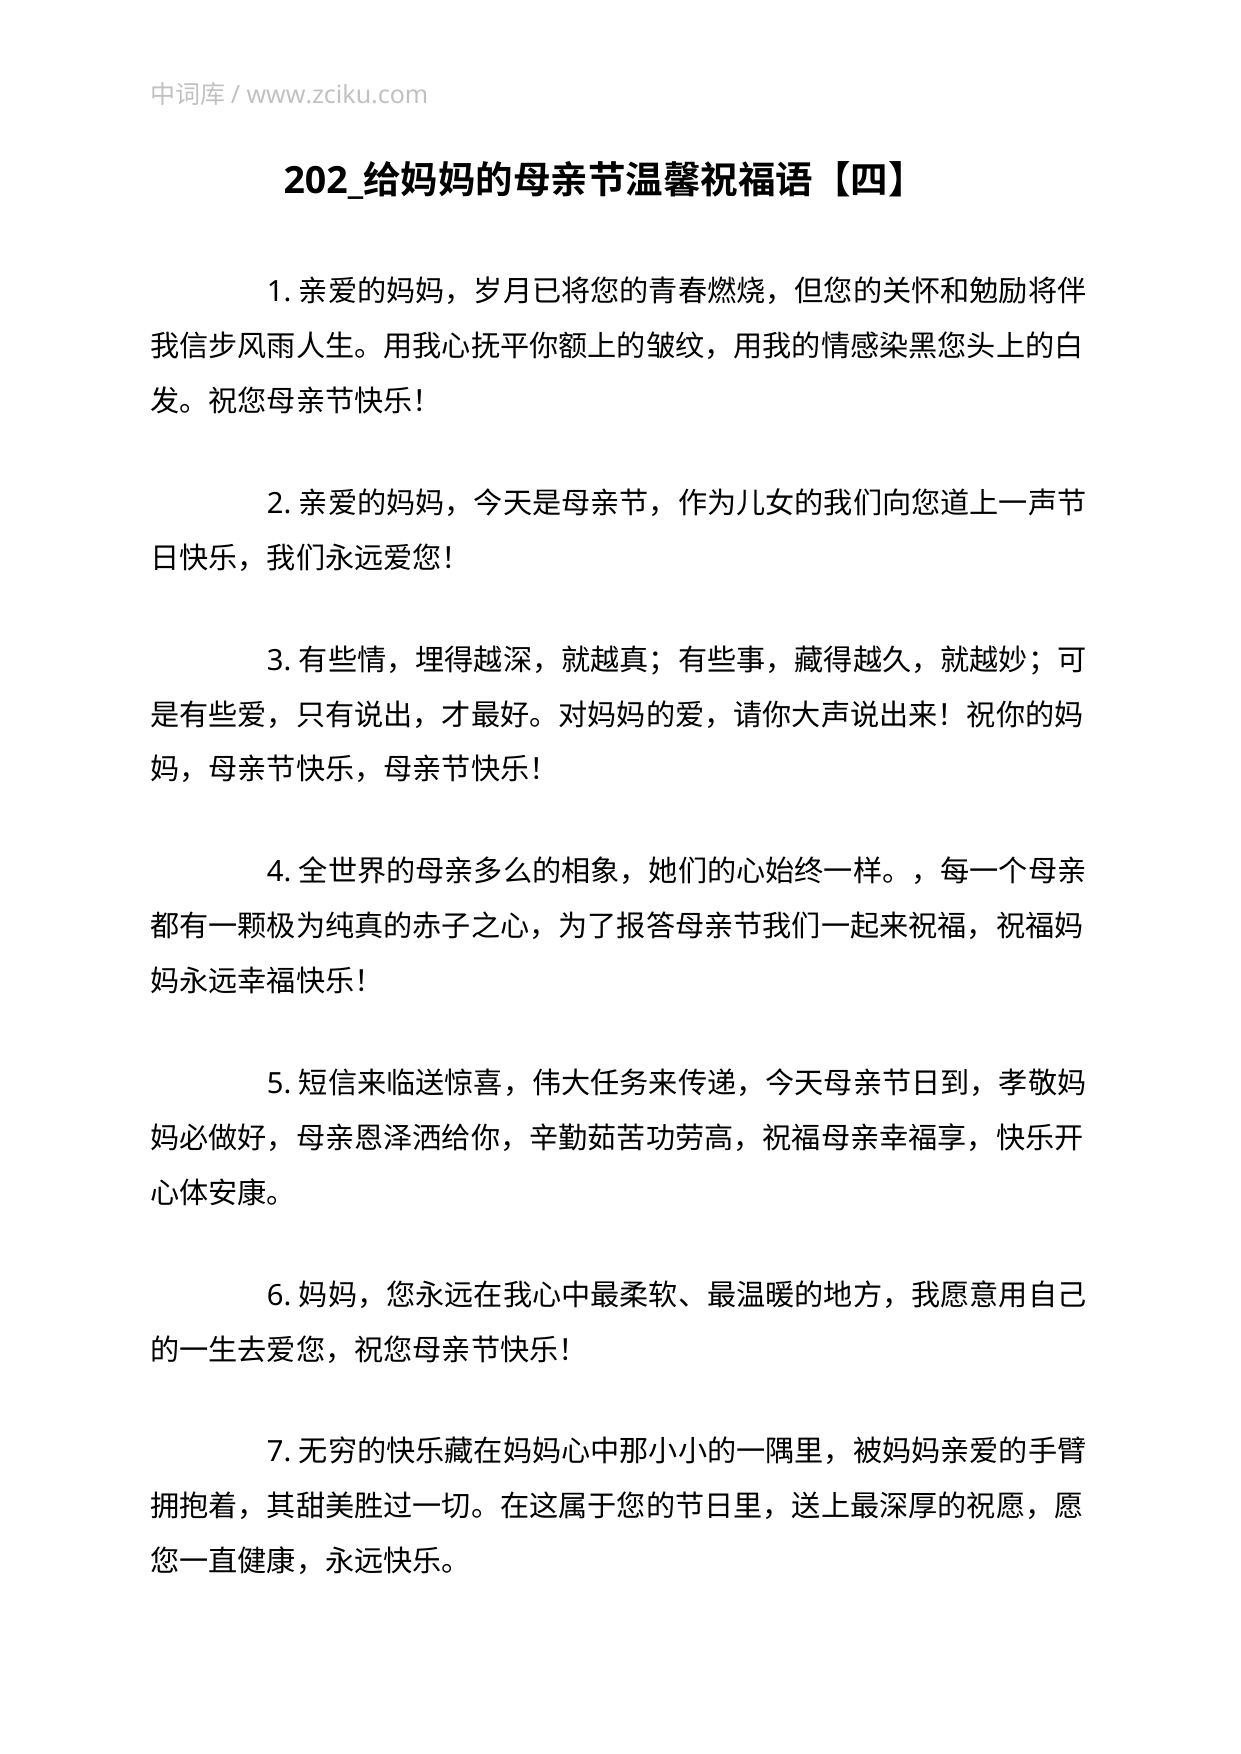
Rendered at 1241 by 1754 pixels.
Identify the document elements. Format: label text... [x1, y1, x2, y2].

text 2. 亲爱的妈妈，今天是母亲节，作为儿女的我们向您道上一声节日快乐，我们永远爱您！ [150, 479, 1090, 577]
text 202_给妈妈的母亲节温馨祝福语【四】 [150, 150, 1090, 204]
text 1. 亲爱的妈妈，岁月已将您的青春燃烧，但您的关怀和勉励将伴我信步风雨人生。用我心抚平你额上的皱纹，用我的情感染黑您头上的白发。祝您母亲节快乐！ [150, 268, 1090, 420]
text 7. 无穷的快乐藏在妈妈心中那小小的一隅里，被妈妈亲爱的手臂拥抱着，其甜美胜过一切。在这属于您的节日里，送上最深厚的祝愿，愿您一直健康，永远快乐。 [150, 1428, 1090, 1580]
text 3. 有些情，埋得越深，就越真；有些事，藏得越久，就越妙；可是有些爱，只有说出，才最好。对妈妈的爱，请你大声说出来！祝你的妈妈，母亲节快乐，母亲节快乐！ [150, 636, 1090, 788]
text 5. 短信来临送惊喜，伟大任务来传递，今天母亲节日到，孝敬妈妈必做好，母亲恩泽洒给你，辛勤茹苦功劳高，祝福母亲幸福享，快乐开心体安康。 [150, 1059, 1090, 1212]
text 4. 全世界的母亲多么的相象，她们的心始终一样。，每一个母亲都有一颗极为纯真的赤子之心，为了报答母亲节我们一起来祝福，祝福妈妈永远幸福快乐！ [150, 848, 1090, 1000]
text 6. 妈妈，您永远在我心中最柔软、最温暖的地方，我愿意用自己的一生去爱您，祝您母亲节快乐！ [150, 1271, 1090, 1368]
